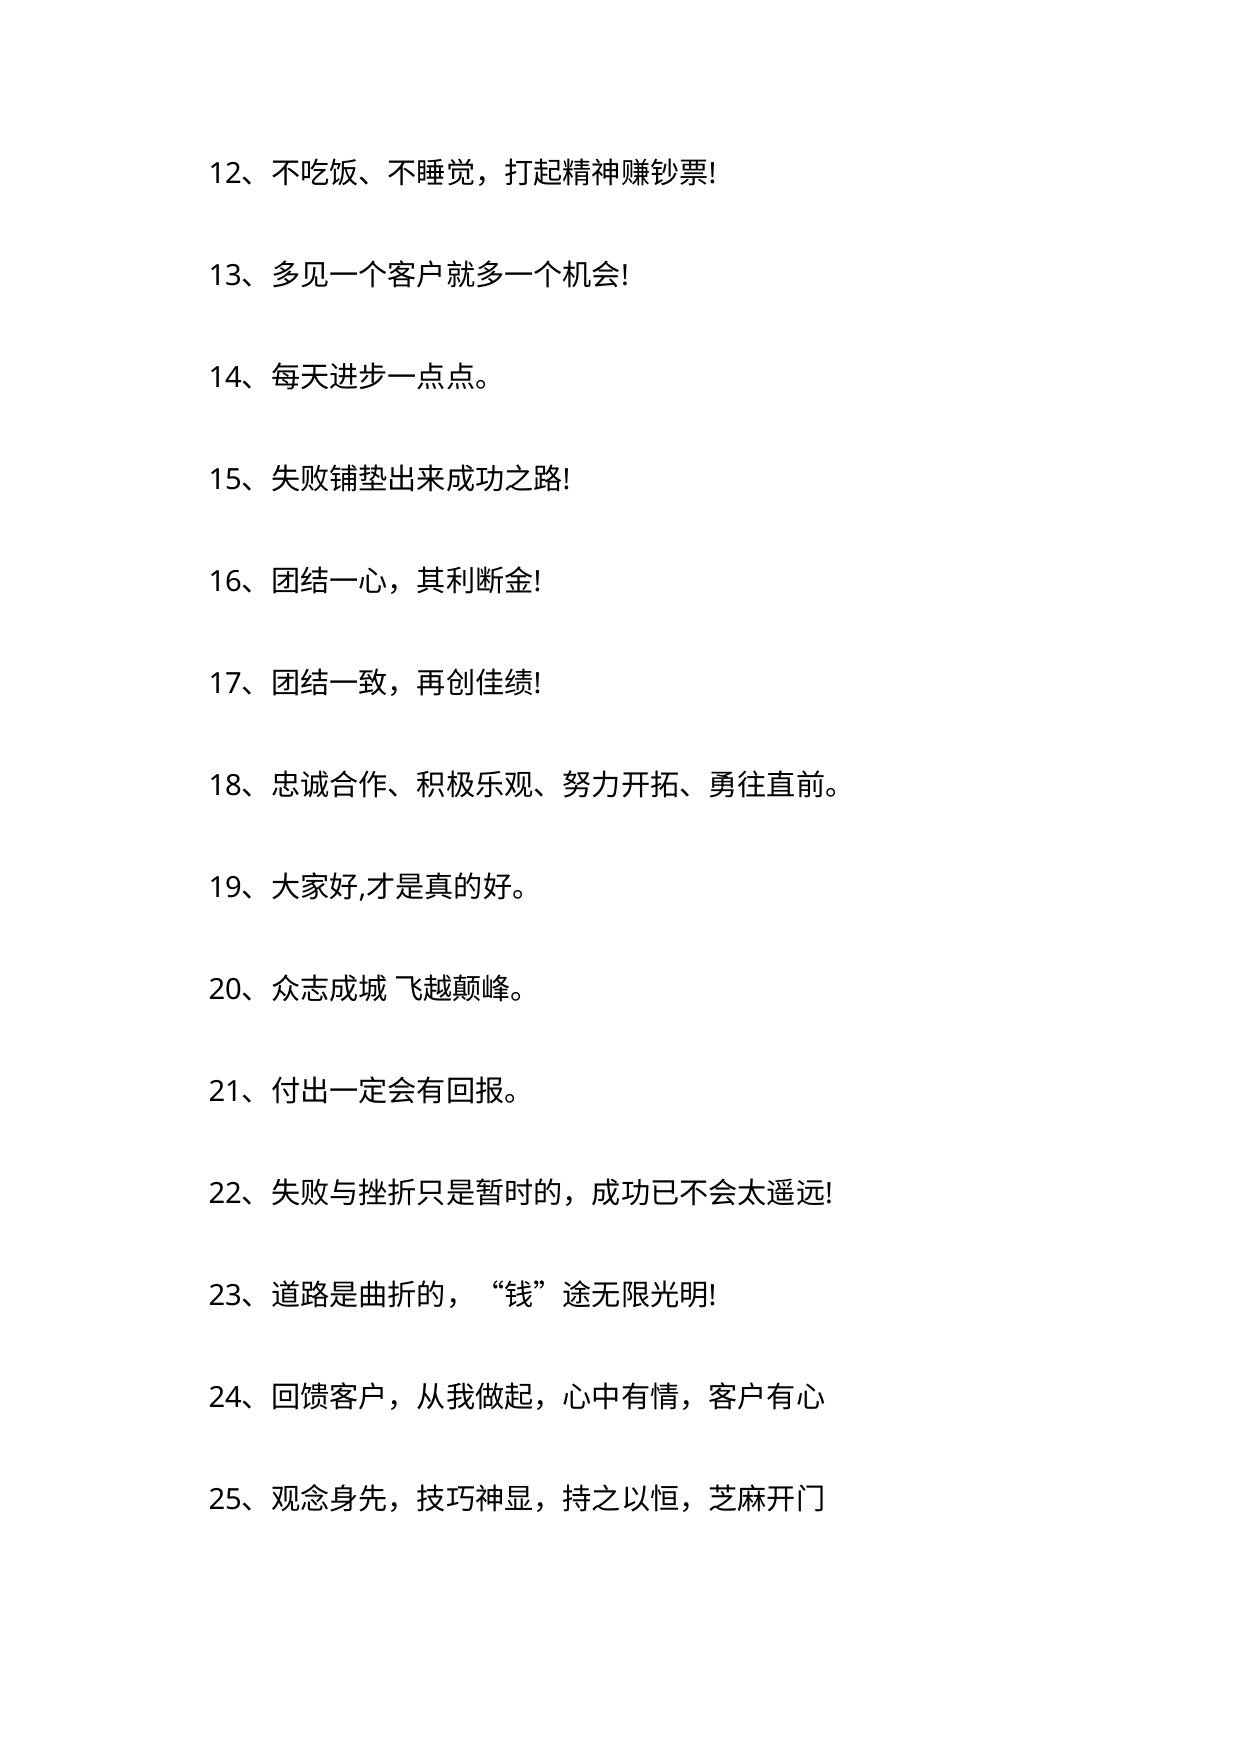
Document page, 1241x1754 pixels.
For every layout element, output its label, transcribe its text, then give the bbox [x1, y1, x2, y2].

text 13、多见一个客户就多一个机会! [150, 252, 1090, 294]
text 21、付出一定会有回报。 [150, 1068, 1090, 1110]
text 12、不吃饭、不睡觉，打起精神赚钞票! [150, 150, 1090, 192]
text 15、失败铺垫出来成功之路! [150, 456, 1090, 498]
text 17、团结一致，再创佳绩! [150, 660, 1090, 702]
text 18、忠诚合作、积极乐观、努力开拓、勇往直前。 [150, 762, 1090, 804]
text 16、团结一心，其利断金! [150, 558, 1090, 600]
text 24、回馈客户，从我做起，心中有情，客户有心 [150, 1374, 1090, 1416]
text 25、观念身先，技巧神显，持之以恒，芝麻开门 [150, 1476, 1090, 1518]
text 22、失败与挫折只是暂时的，成功已不会太遥远! [150, 1170, 1090, 1212]
text 23、道路是曲折的，“钱”途无限光明! [150, 1272, 1090, 1314]
text 14、每天进步一点点。 [150, 354, 1090, 396]
text 19、大家好,才是真的好。 [150, 864, 1090, 906]
text 20、众志成城 飞越颠峰。 [150, 966, 1090, 1008]
